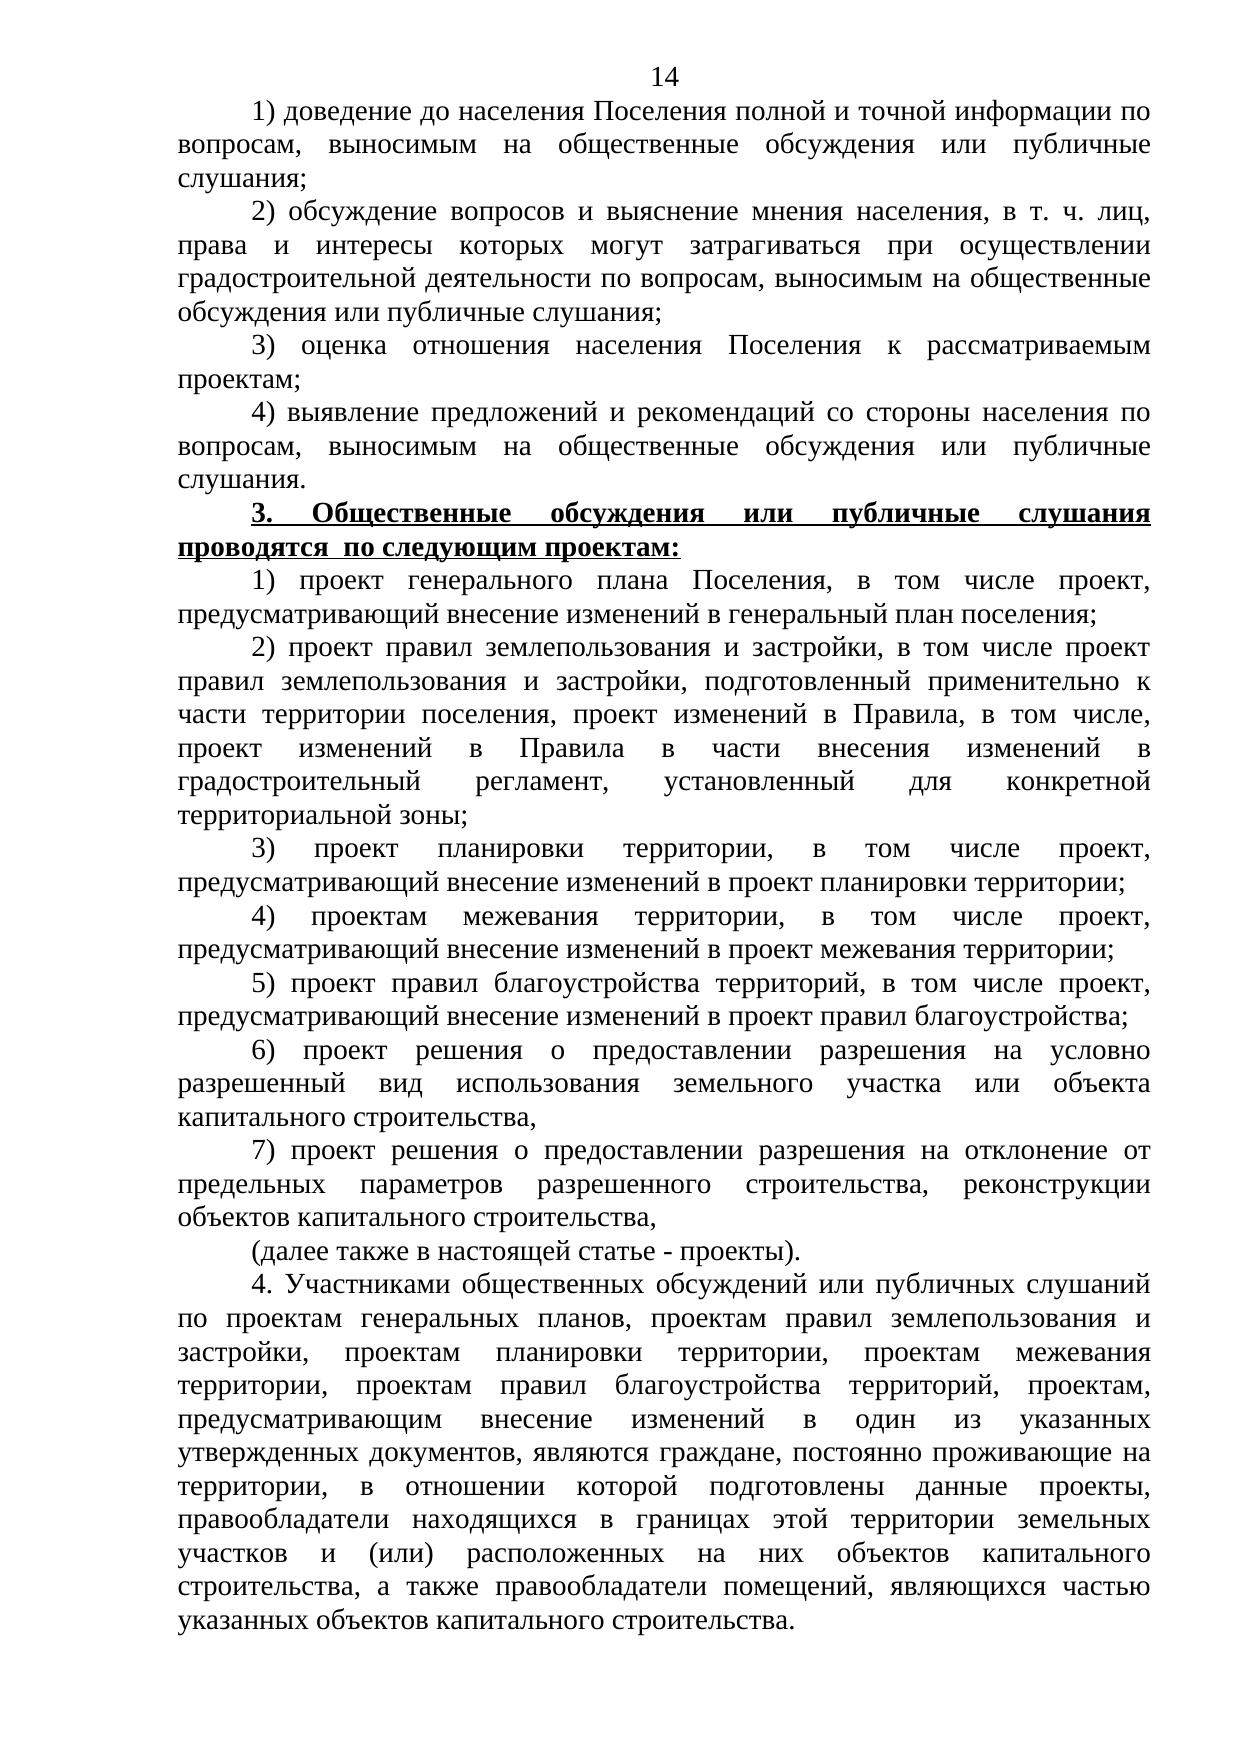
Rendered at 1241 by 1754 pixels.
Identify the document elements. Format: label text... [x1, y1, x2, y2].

text (далее также в настоящей статье - проекты). [177, 1233, 1152, 1267]
text 4) проектам межевания территории, в том числе проект, предусматривающий внесение изменений в проект межевания территории; [177, 898, 1152, 965]
text 1) доведение до населения Поселения полной и точной информации по вопросам, выносимым на общественные обсуждения или публичные слушания; [177, 93, 1152, 193]
text 2) обсуждение вопросов и выяснение мнения населения, в т. ч. лиц, права и интересы которых могут затрагиваться при осуществлении градостроительной деятельности по вопросам, выносимым на общественные обсуждения или публичные слушания; [177, 193, 1152, 327]
text 1) проект генерального плана Поселения, в том числе проект, предусматривающий внесение изменений в генеральный план поселения; [177, 562, 1152, 629]
text 3) проект планировки территории, в том числе проект, предусматривающий внесение изменений в проект планировки территории; [177, 831, 1152, 898]
text 4) выявление предложений и рекомендаций со стороны населения по вопросам, выносимым на общественные обсуждения или публичные слушания. [177, 394, 1152, 495]
text 3. Общественные обсуждения или публичные слушания проводятся по следующим проектам: [177, 495, 1152, 562]
text 2) проект правил землепользования и застройки, в том числе проект правил землепользования и застройки, подготовленный применительно к части территории поселения, проект изменений в Правила, в том числе, проект изменений в Правила в части внесения изменений в градостроительный регламент, установленный для конкретной территориальной зоны; [177, 629, 1152, 831]
text 4. Участниками общественных обсуждений или публичных слушаний по проектам генеральных планов, проектам правил землепользования и застройки, проектам планировки территории, проектам межевания территории, проектам правил благоустройства территорий, проектам, предусматривающим внесение изменений в один из указанных утвержденных документов, являются граждане, постоянно проживающие на территории, в отношении которой подготовлены данные проекты, правообладатели находящихся в границах этой территории земельных участков и (или) расположенных на них объектов капитального строительства, а также правообладатели помещений, являющихся частью указанных объектов капитального строительства. [177, 1267, 1152, 1636]
text 6) проект решения о предоставлении разрешения на условно разрешенный вид использования земельного участка или объекта капитального строительства, [177, 1032, 1152, 1132]
text 7) проект решения о предоставлении разрешения на отклонение от предельных параметров разрешенного строительства, реконструкции объектов капитального строительства, [177, 1132, 1152, 1233]
text 5) проект правил благоустройства территорий, в том числе проект, предусматривающий внесение изменений в проект правил благоустройства; [177, 965, 1152, 1032]
text 3) оценка отношения населения Поселения к рассматриваемым проектам; [177, 327, 1152, 394]
